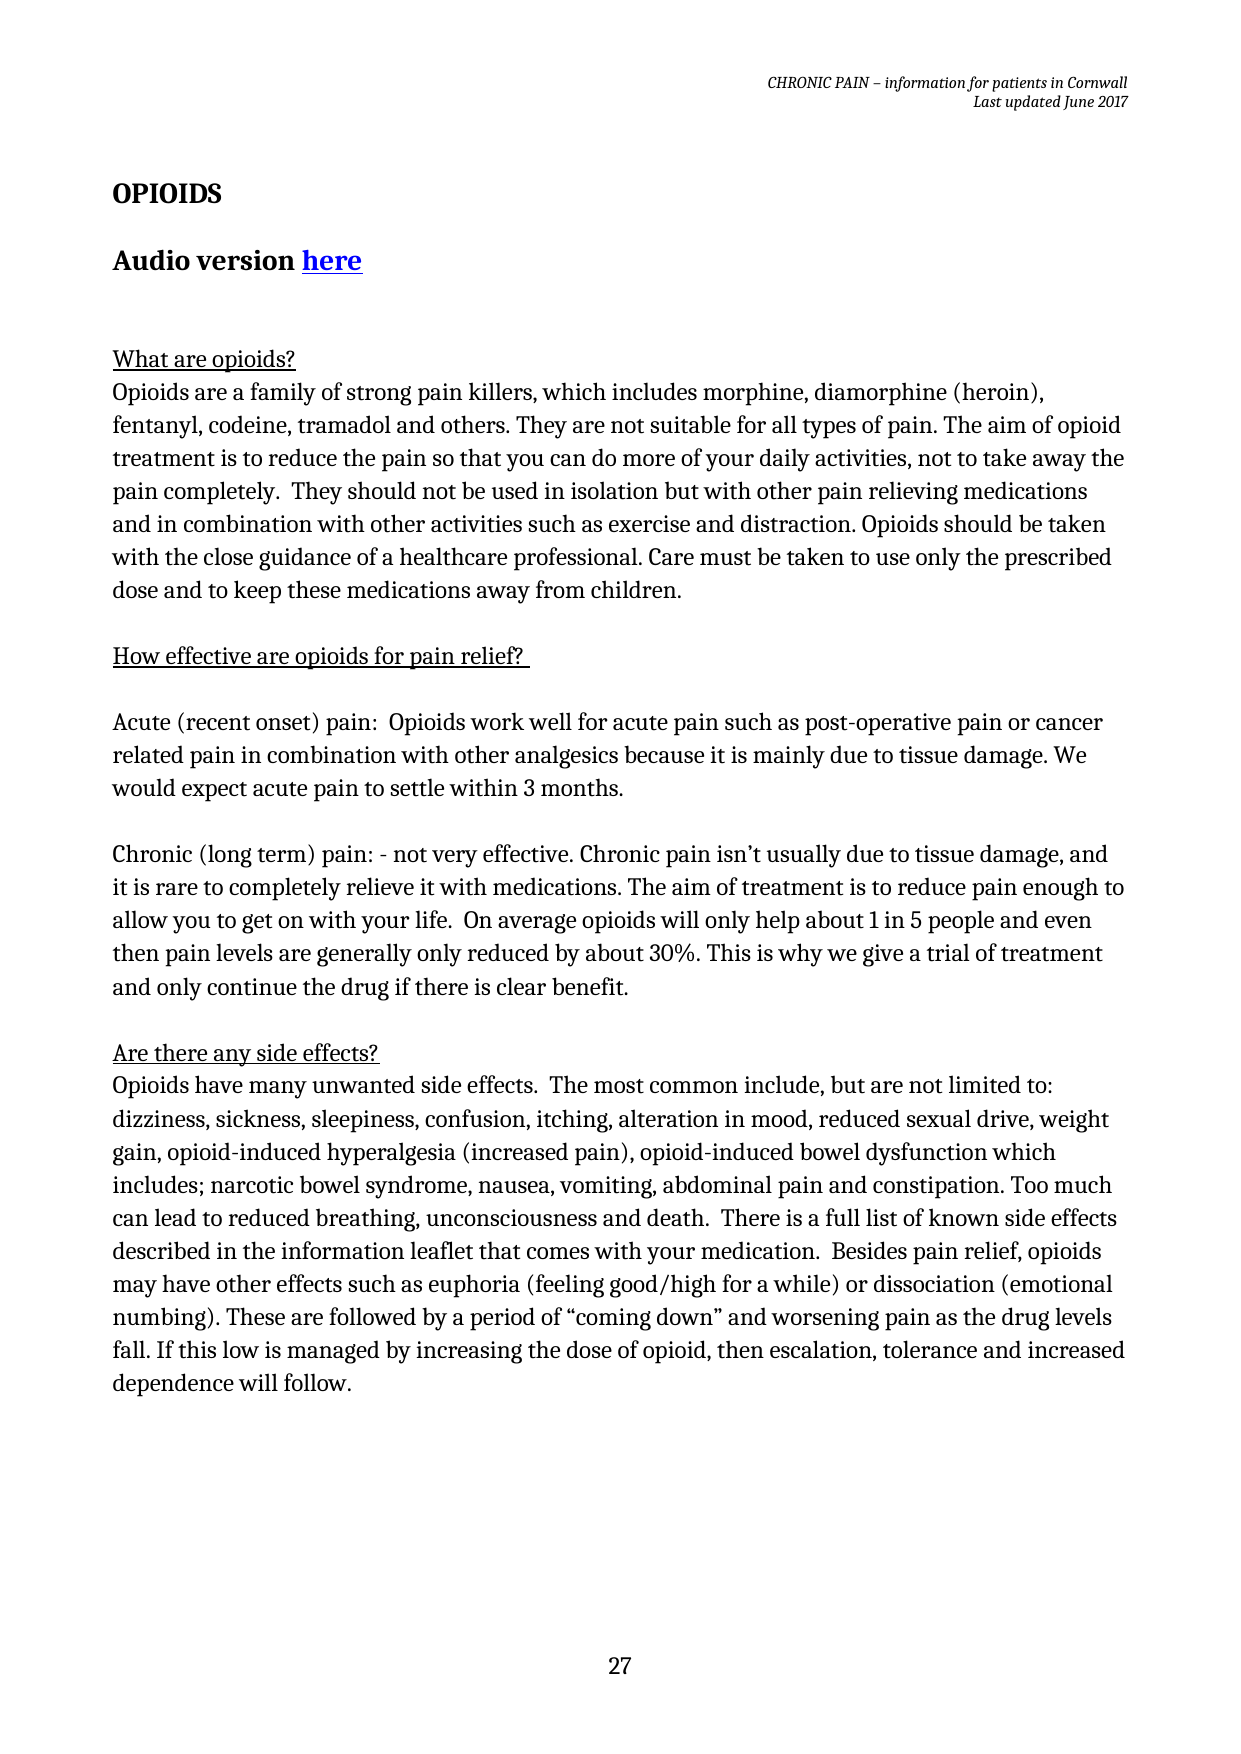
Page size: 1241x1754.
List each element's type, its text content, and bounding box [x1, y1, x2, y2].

text OPIOIDS [112, 177, 1128, 211]
text Chronic (long term) pain: - not very effective. Chronic pain isn’t usually due to tissue damage, and it is rare to completely relieve it with medications. The aim of treatment is to reduce pain enough to allow you to get on with your life. On average opioids will only help about 1 in 5 people and even then pain levels are generally only reduced by about 30%. This is why we give a trial of treatment and only continue the drug if there is clear benefit. [112, 840, 1128, 1001]
text How effective are opioids for pain relief? [112, 642, 1128, 671]
text What are opioids? [112, 345, 1128, 374]
text Opioids have many unwanted side effects. The most common include, but are not limited to: dizziness, sickness, sleepiness, confusion, itching, alteration in mood, reduced sexual drive, weight gain, opioid-induced hyperalgesia (increased pain), opioid-induced bowel dysfunction which includes; narcotic bowel syndrome, nausea, vomiting, abdominal pain and constipation. Too much can lead to reduced breathing, unconsciousness and death. There is a full list of known side effects described in the information leaflet that comes with your medication. Besides pain relief, opioids may have other effects such as euphoria (feeling good/high for a while) or dissociation (emotional numbing). These are followed by a period of “coming down” and worsening pain as the drug levels fall. If this low is managed by increasing the dose of opioid, then escalation, tolerance and increased dependence will follow. [112, 1071, 1128, 1397]
text Opioids are a family of strong pain killers, which includes morphine, diamorphine (heroin), fentanyl, codeine, tramadol and others. They are not suitable for all types of pain. The aim of opioid treatment is to reduce the pain so that you can do more of your daily activities, not to take away the pain completely. They should not be used in isolation but with other pain relieving medications and in combination with other activities such as exercise and distraction. Opioids should be taken with the close guidance of a healthcare professional. Care must be taken to use only the prescribed dose and to keep these medications away from children. [112, 378, 1128, 605]
text Audio version here [112, 244, 1128, 278]
text Are there any side effects? [112, 1038, 1128, 1067]
text Acute (recent onset) pain: Opioids work well for acute pain such as post-operative pain or cancer related pain in combination with other analgesics because it is mainly due to tissue damage. We would expect acute pain to settle within 3 months. [112, 708, 1128, 803]
